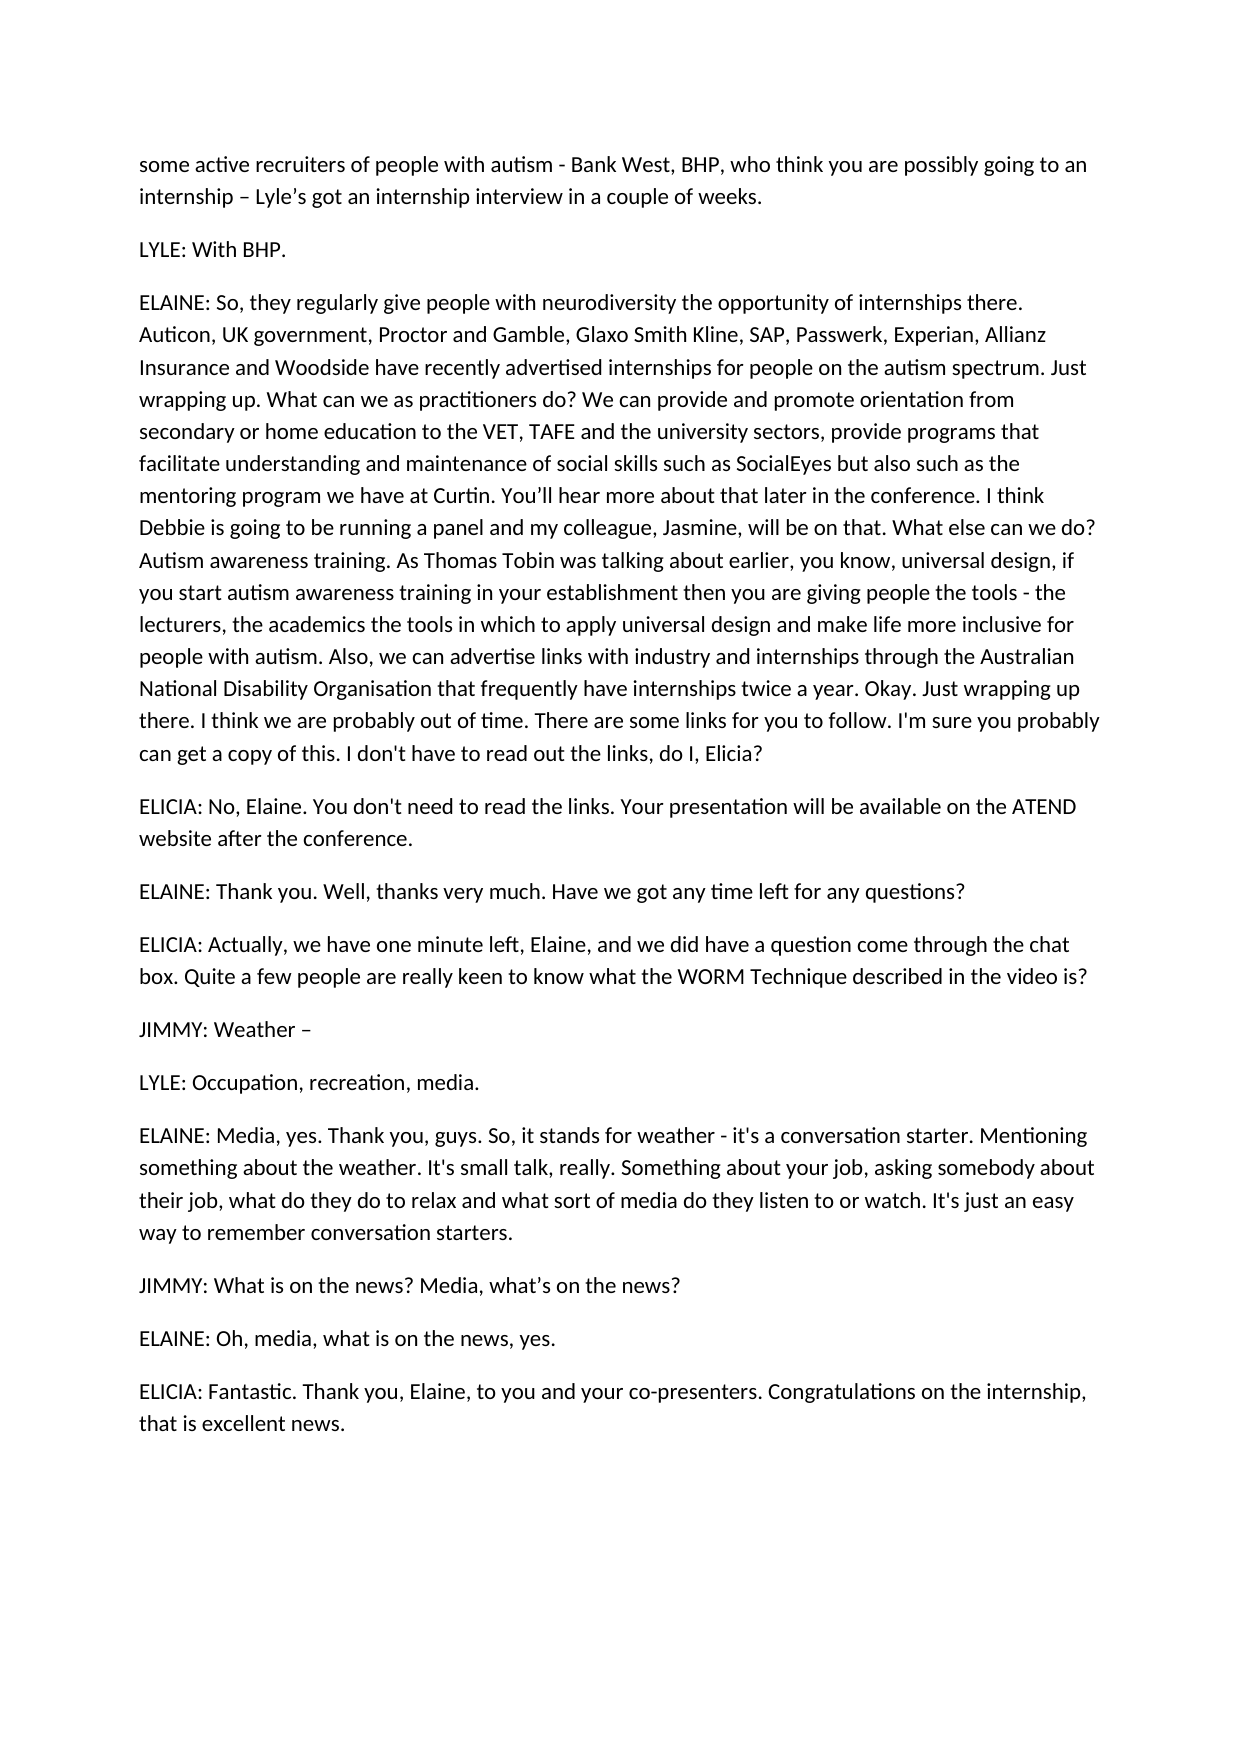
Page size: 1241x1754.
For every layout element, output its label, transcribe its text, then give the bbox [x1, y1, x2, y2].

text ELAINE: Media, yes. Thank you, guys. So, it stands for weather - it's a conversation starter. Mentioning something about the weather. It's small talk, really. Something about your job, asking somebody about their job, what do they do to relax and what sort of media do they listen to or watch. It's just an easy way to remember conversation starters. [139, 1121, 1101, 1246]
text ELICIA: No, Elaine. You don't need to read the links. Your presentation will be available on the ATEND website after the conference. [139, 792, 1101, 852]
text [139, 150, 1101, 210]
text ELAINE: So, they regularly give people with neurodiversity the opportunity of internships there. Auticon, UK government, Proctor and Gamble, Glaxo Smith Kline, SAP, Passwerk, Experian, Allianz Insurance and Woodside have recently advertised internships for people on the autism spectrum. Just wrapping up. What can we as practitioners do? We can provide and promote orientation from secondary or home education to the VET, TAFE and the university sectors, provide programs that facilitate understanding and maintenance of social skills such as SocialEyes but also such as the mentoring program we have at Curtin. You’ll hear more about that later in the conference. I think Debbie is going to be running a panel and my colleague, Jasmine, will be on that. What else can we do? Autism awareness training. As Thomas Tobin was talking about earlier, you know, universal design, if you start autism awareness training in your establishment then you are giving people the tools - the lecturers, the academics the tools in which to apply universal design and make life more inclusive for people with autism. Also, we can advertise links with industry and internships through the Australian National Disability Organisation that frequently have internships twice a year. Okay. Just wrapping up there. I think we are probably out of time. There are some links for you to follow. I'm sure you probably can get a copy of this. I don't have to read out the links, do I, Elicia? [139, 288, 1101, 767]
text ELAINE: Thank you. Well, thanks very much. Have we got any time left for any questions? [139, 877, 1101, 905]
text JIMMY: Weather – [139, 1015, 1101, 1043]
text ELICIA: Actually, we have one minute left, Elaine, and we did have a question come through the chat box. Quite a few people are really keen to know what the WORM Technique described in the video is? [139, 930, 1101, 990]
text JIMMY: What is on the news? Media, what’s on the news? [139, 1271, 1101, 1299]
text LYLE: With BHP. [139, 235, 1101, 263]
text ELAINE: Oh, media, what is on the news, yes. [139, 1324, 1101, 1352]
text ELICIA: Fantastic. Thank you, Elaine, to you and your co-presenters. Congratulations on the internship, that is excellent news. [139, 1377, 1101, 1437]
text LYLE: Occupation, recreation, media. [139, 1068, 1101, 1096]
